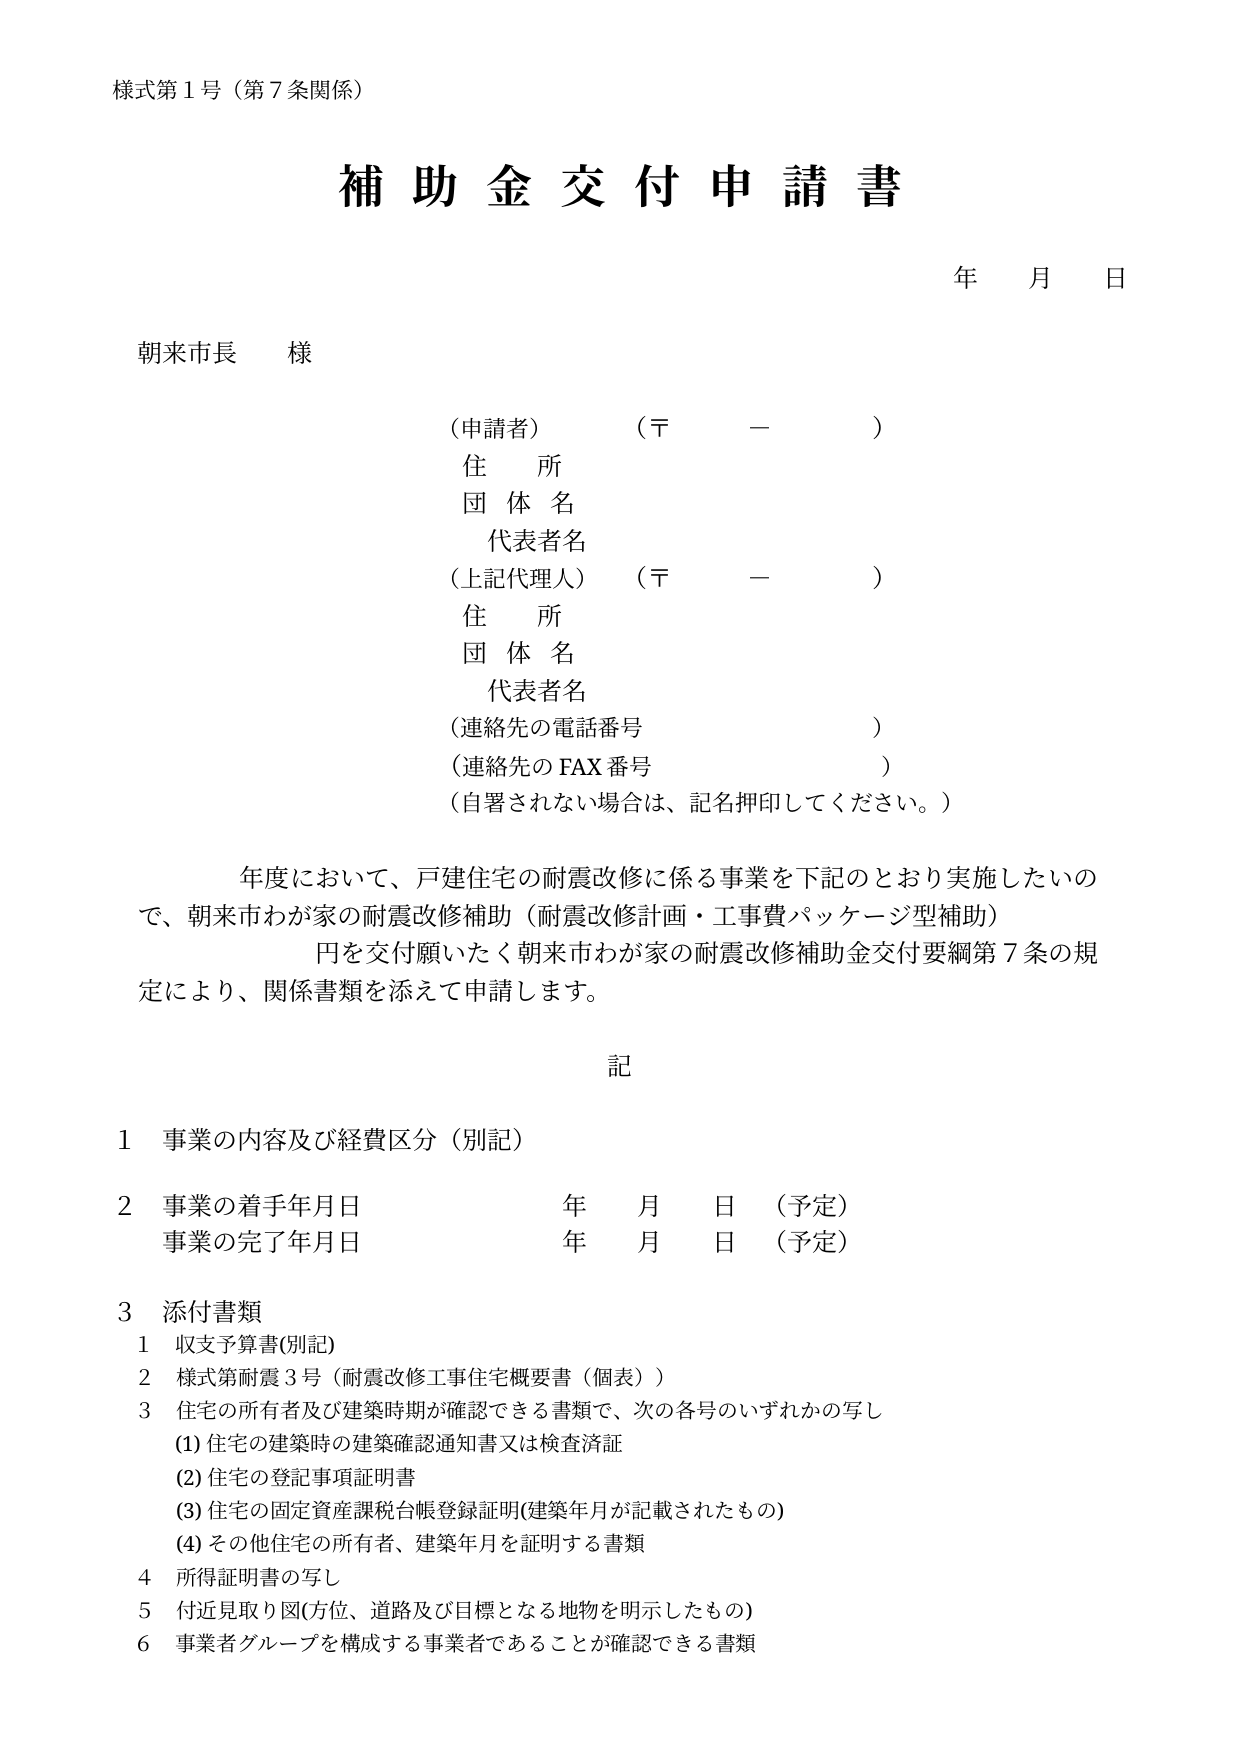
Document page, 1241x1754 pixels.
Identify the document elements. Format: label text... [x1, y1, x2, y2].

text ５ 付近見取り図(方位、道路及び目標となる地物を明示したもの) [134, 1592, 1128, 1625]
text 年度において、戸建住宅の耐震改修に係る事業を下記のとおり実施したいので、朝来市わが家の耐震改修補助（耐震改修計画・工事費パッケージ型補助） [138, 858, 1102, 933]
text １ 収支予算書(別記) [112, 1328, 1128, 1358]
text ３ 住宅の所有者及び建築時期が確認できる書類で、次の各号のいずれかの写し [134, 1392, 1128, 1425]
text (2) 住宅の登記事項証明書 [134, 1458, 1128, 1492]
text （連絡先のFAX番号 ） [112, 746, 1128, 783]
text （自署されない場合は、記名押印してください。） [112, 783, 1128, 821]
text 代表者名 [112, 521, 1128, 558]
text （連絡先の電話番号 ） [112, 708, 1128, 746]
text (1) 住宅の建築時の建築確認通知書又は検査済証 [112, 1425, 1128, 1458]
text (3) 住宅の固定資産課税台帳登録証明(建築年月が記載されたもの) [134, 1492, 1128, 1525]
text (4) その他住宅の所有者、建築年月を証明する書類 [134, 1525, 1128, 1558]
text ４ 所得証明書の写し [134, 1558, 1128, 1592]
text 円を交付願いたく朝来市わが家の耐震改修補助金交付要綱第７条の規定により、関係書類を添えて申請します。 [138, 933, 1102, 1008]
text 記 [112, 1046, 1128, 1083]
text 代表者名 [112, 671, 1128, 708]
text 団体名 [112, 483, 1128, 521]
text 補助金交付申請書 [112, 146, 1128, 221]
text 朝来市長 様 [112, 333, 1128, 371]
text ３ 添付書類 [112, 1292, 1128, 1328]
text 団体名 [112, 633, 1128, 671]
text 事業の完了年月日 年 月 日 （予定） [112, 1222, 1128, 1258]
text 年 月 日 [112, 258, 1128, 296]
text １ 事業の内容及び経費区分（別記） [112, 1121, 1128, 1157]
text ６ 事業者グループを構成する事業者であることが確認できる書類 [112, 1625, 1128, 1658]
text 様式第１号（第７条関係） [112, 71, 1128, 108]
text ２ 様式第耐震３号（耐震改修工事住宅概要書（個表）） [134, 1358, 1128, 1392]
text （上記代理人） （〒 － ） [112, 558, 1128, 596]
text ２ 事業の着手年月日 年 月 日 （予定） [112, 1186, 1128, 1222]
text （申請者） （〒 － ） [112, 408, 1128, 446]
text 住 所 [112, 446, 1128, 483]
text 住 所 [112, 596, 1128, 633]
